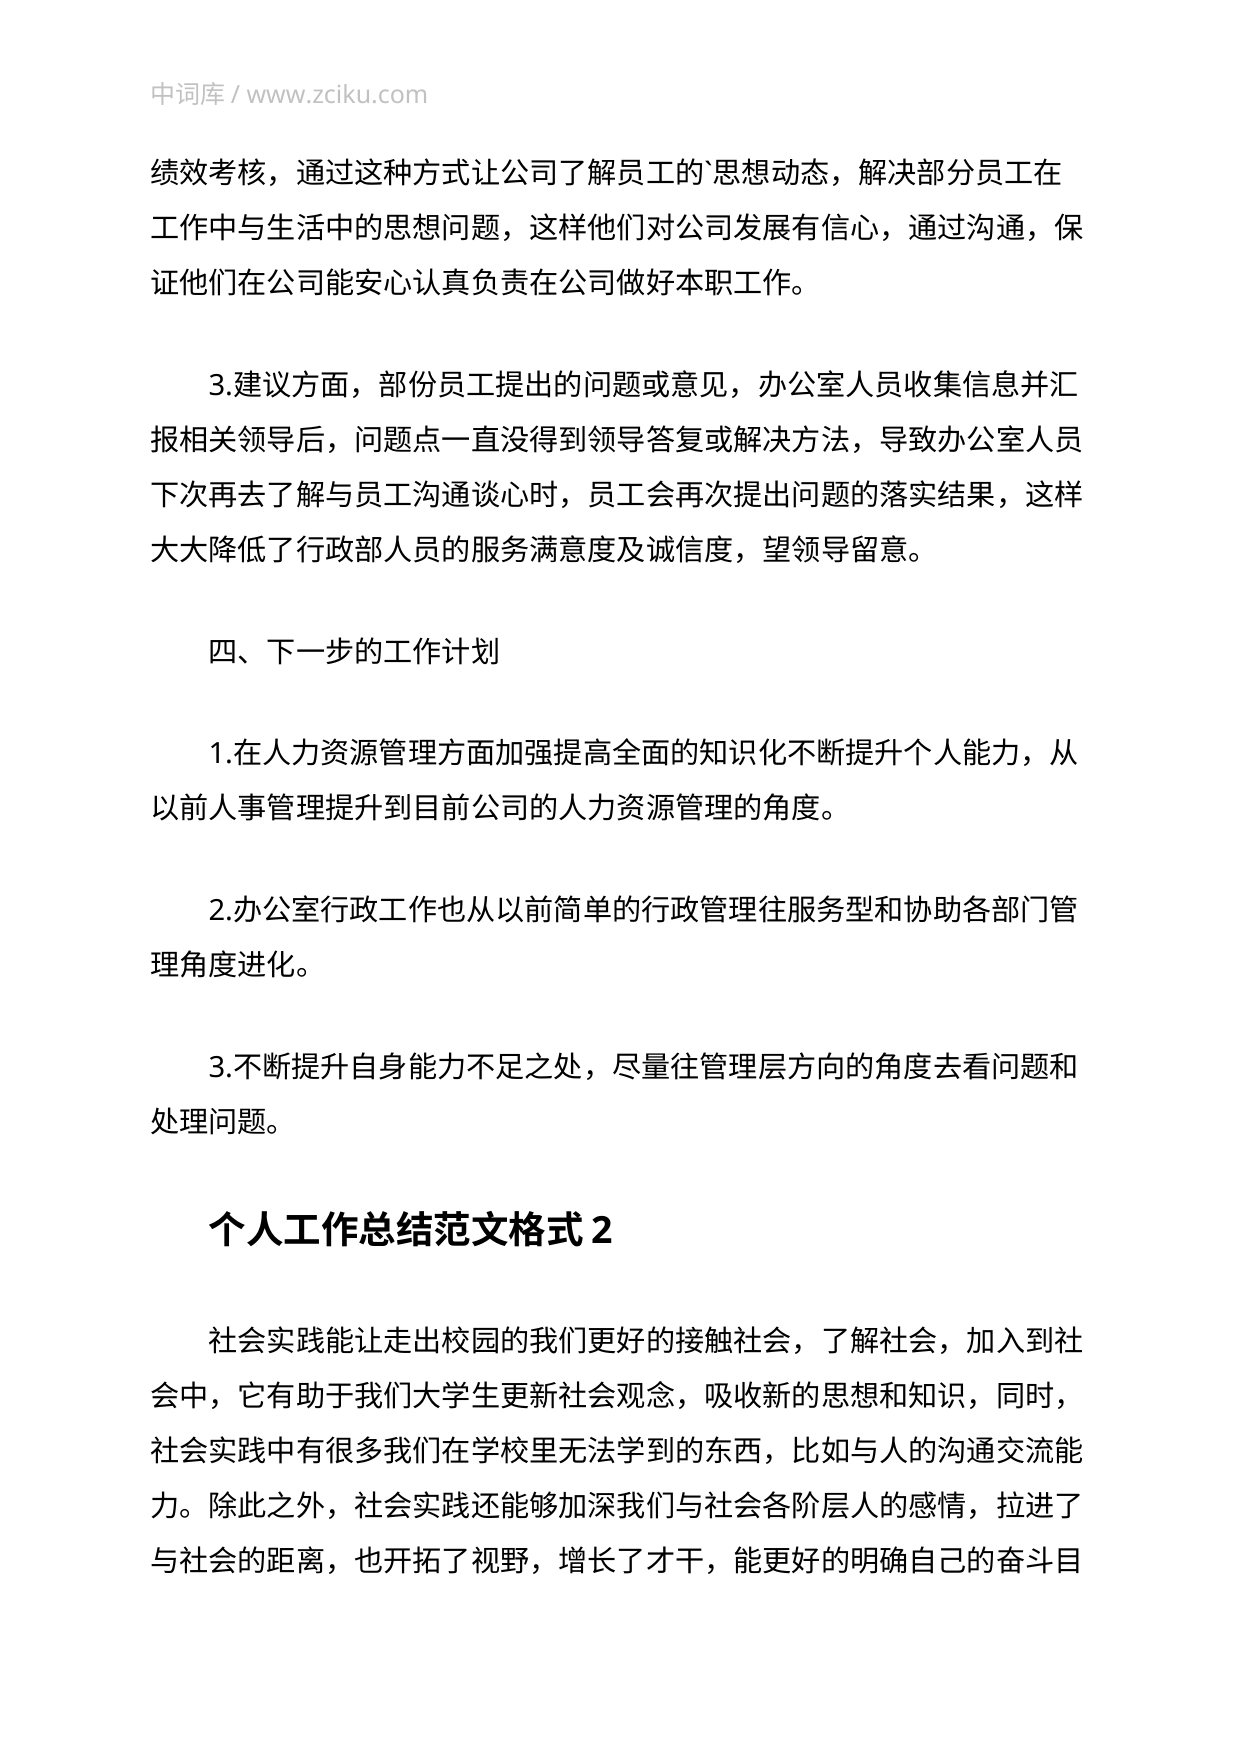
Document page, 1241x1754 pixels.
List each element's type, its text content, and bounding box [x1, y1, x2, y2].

text 2.办公室行政工作也从以前简单的行政管理往服务型和协助各部门管理角度进化。 [150, 887, 1090, 984]
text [150, 1318, 1090, 1580]
text 四、下一步的工作计划 [150, 628, 1090, 671]
text 个人工作总结范文格式2 [150, 1200, 1090, 1255]
text 3.建议方面，部份员工提出的问题或意见，办公室人员收集信息并汇报相关领导后，问题点一直没得到领导答复或解决方法，导致办公室人员下次再去了解与员工沟通谈心时，员工会再次提出问题的落实结果，这样大大降低了行政部人员的服务满意度及诚信度，望领导留意。 [150, 362, 1090, 569]
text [150, 150, 1090, 302]
text 1.在人力资源管理方面加强提高全面的知识化不断提升个人能力，从以前人事管理提升到目前公司的人力资源管理的角度。 [150, 730, 1090, 827]
text 3.不断提升自身能力不足之处，尽量往管理层方向的角度去看问题和处理问题。 [150, 1043, 1090, 1141]
